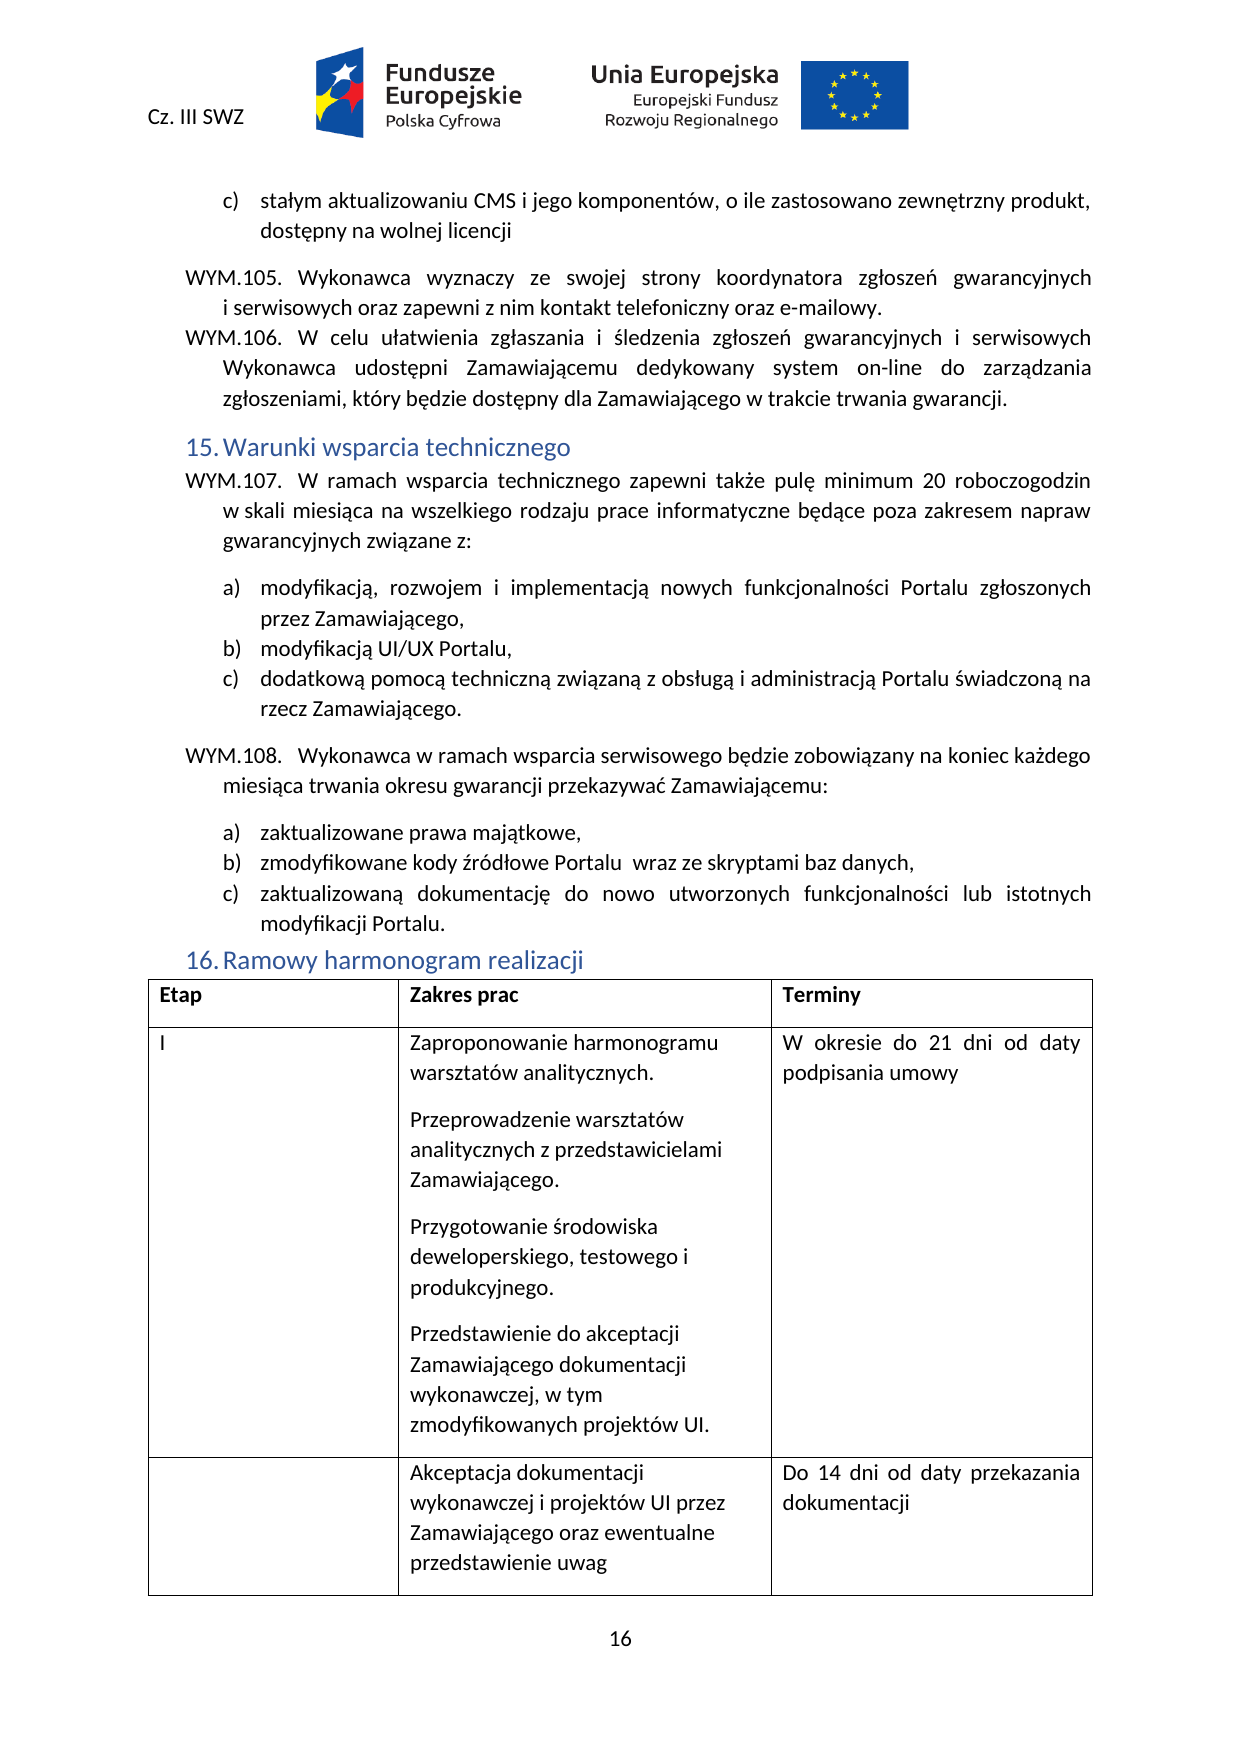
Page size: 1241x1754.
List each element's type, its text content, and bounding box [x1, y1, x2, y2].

list zaktualizowane prawa majątkowe, [223, 818, 1093, 846]
list zaktualizowaną dokumentację do nowo utworzonych funkcjonalności lub istotnych modyfikacji Portalu. [223, 879, 1093, 937]
list stałym aktualizowaniu CMS i jego komponentów, o ile zastosowano zewnętrzny produkt, dostępny na wolnej licencji [223, 186, 1093, 244]
table_header Etap [149, 980, 398, 1027]
table_cell W okresie do 21 dni od daty podpisania umowy [772, 1028, 1092, 1457]
list W ramach wsparcia technicznego zapewni także pulę minimum 20 roboczogodzin w skali miesiąca na wszelkiego rodzaju prace informatyczne będące poza zakresem napraw gwarancyjnych związane z: [185, 466, 1093, 555]
table_cell Akceptacja dokumentacji wykonawczej i projektów UI przez Zamawiającego oraz ewentualne przedstawienie uwag [399, 1458, 771, 1595]
picture [298, 6, 922, 165]
table_cell Zaproponowanie harmonogramu warsztatów analitycznych. Przeprowadzenie warsztatów analitycznych z przedstawicielami Zamawiającego. Przygotowanie środowiska deweloperskiego, testowego i produkcyjnego. Przedstawienie do akceptacji Zamawiającego dokumentacji wykonawczej, w tym zmodyfikowanych projektów UI. [399, 1028, 771, 1457]
subtitle Ramowy harmonogram realizacji [185, 943, 1093, 976]
list modyfikacją UI/UX Portalu, [223, 634, 1093, 662]
table_cell Do 14 dni od daty przekazania dokumentacji [772, 1458, 1092, 1595]
subtitle Warunki wsparcia technicznego [185, 431, 1093, 464]
list W celu ułatwienia zgłaszania i śledzenia zgłoszeń gwarancyjnych i serwisowych Wykonawca udostępni Zamawiającemu dedykowany system on-line do zarządzania zgłoszeniami, który będzie dostępny dla Zamawiającego w trakcie trwania gwarancji. [185, 323, 1093, 412]
table_cell I [149, 1028, 398, 1457]
table_header Zakres prac [399, 980, 771, 1027]
list dodatkową pomocą techniczną związaną z obsługą i administracją Portalu świadczoną na rzecz Zamawiającego. [223, 664, 1093, 722]
list Wykonawca wyznaczy ze swojej strony koordynatora zgłoszeń gwarancyjnych i serwisowych oraz zapewni z nim kontakt telefoniczny oraz e-mailowy. [185, 263, 1093, 321]
table_cell [149, 1458, 398, 1595]
list zmodyfikowane kody źródłowe Portalu wraz ze skryptami baz danych, [223, 848, 1093, 877]
table_header Terminy [772, 980, 1092, 1027]
list modyfikacją, rozwojem i implementacją nowych funkcjonalności Portalu zgłoszonych przez Zamawiającego, [223, 573, 1093, 632]
list Wykonawca w ramach wsparcia serwisowego będzie zobowiązany na koniec każdego miesiąca trwania okresu gwarancji przekazywać Zamawiającemu: [185, 741, 1093, 799]
